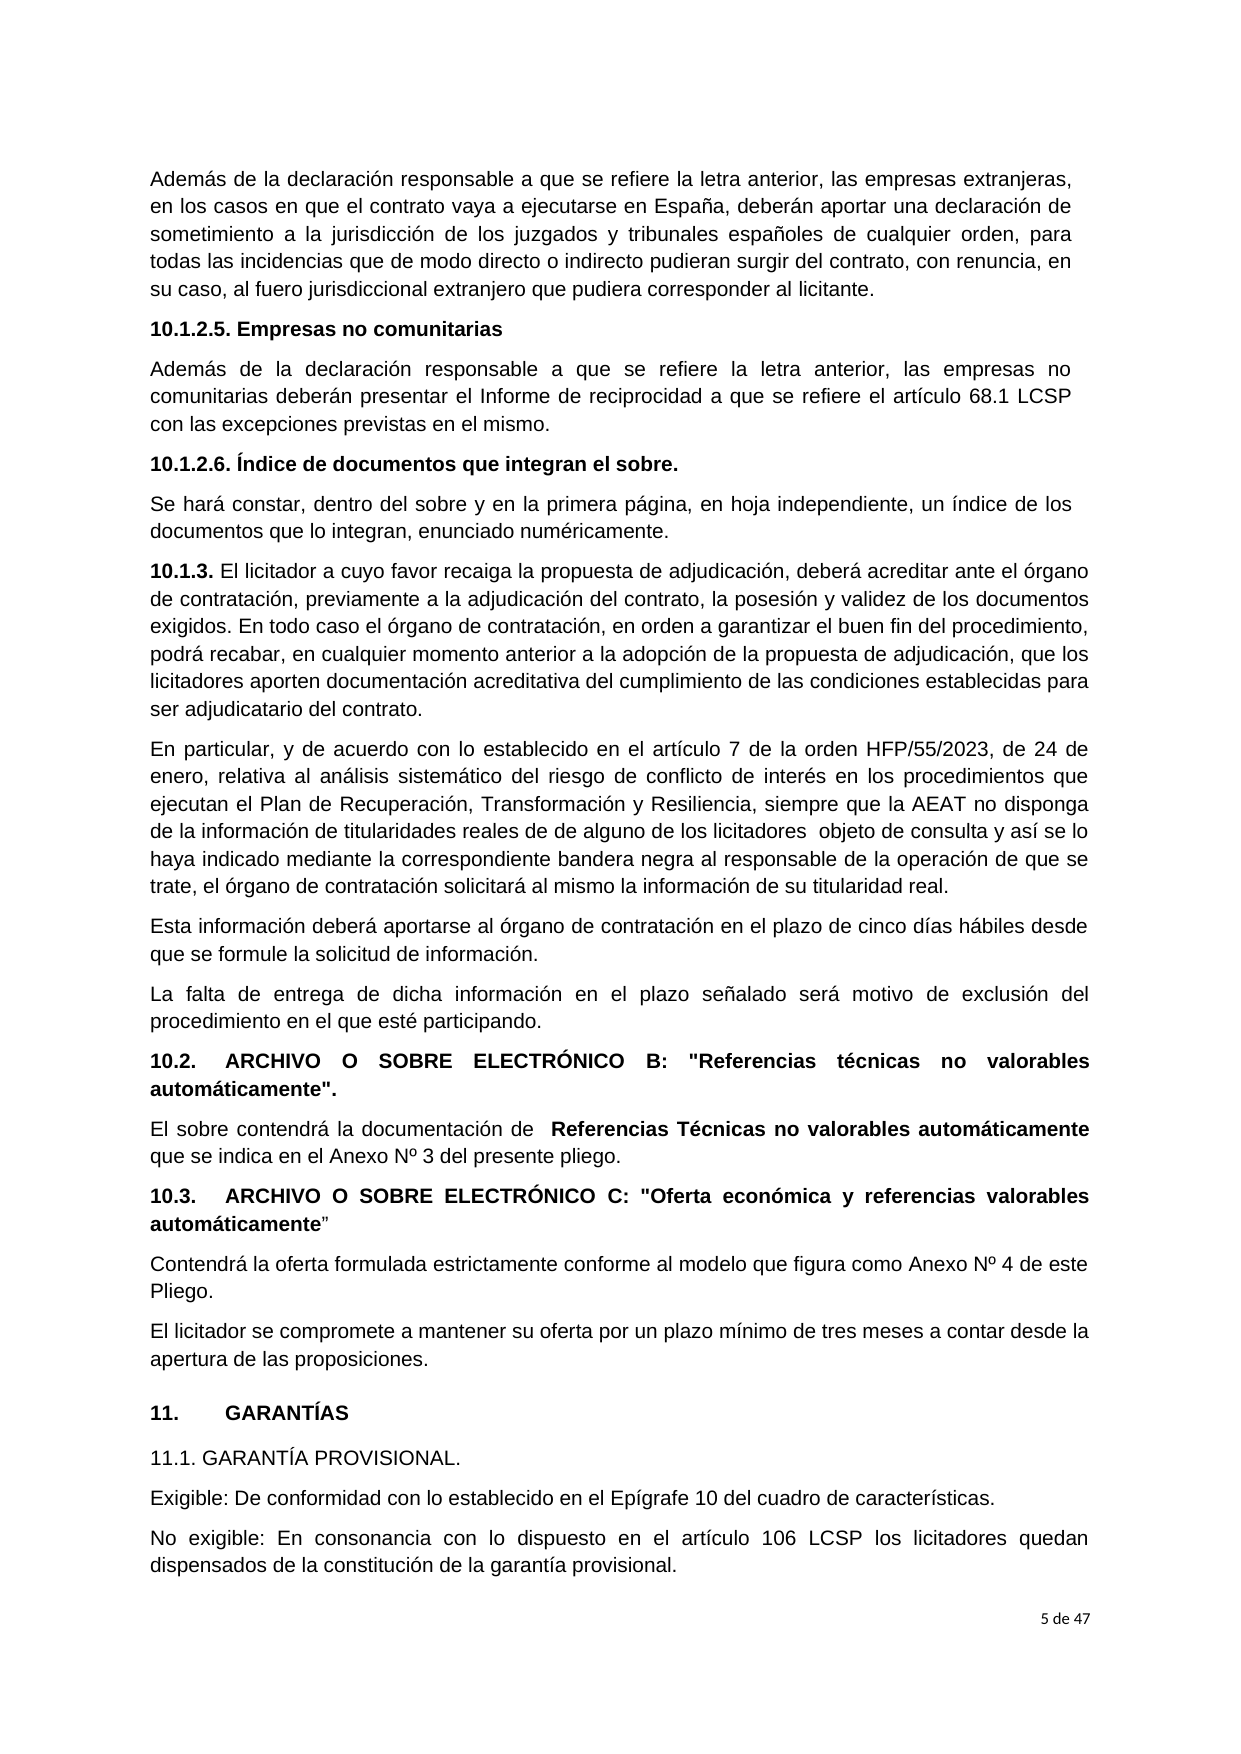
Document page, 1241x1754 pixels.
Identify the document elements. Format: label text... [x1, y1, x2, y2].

text No exigible: En consonancia con lo dispuesto en el artículo 106 LCSP los licitadores quedan dispensados de la constitución de la garantía provisional. [150, 1525, 1090, 1577]
text 10.2. ARCHIVO O SOBRE ELECTRÓNICO B: "Referencias técnicas no valorables automáticamente". [150, 1049, 1090, 1101]
text La falta de entrega de dicha información en el plazo señalado será motivo de exclusión del procedimiento en el que esté participando. [150, 982, 1090, 1033]
text El licitador se compromete a mantener su oferta por un plazo mínimo de tres meses a contar desde la apertura de las proposiciones. [150, 1319, 1090, 1371]
text Contendrá la oferta formulada estrictamente conforme al modelo que figura como Anexo Nº 4 de este Pliego. [150, 1252, 1090, 1303]
text 10.3. ARCHIVO O SOBRE ELECTRÓNICO C: "Oferta económica y referencias valorables automáticamente” [150, 1184, 1090, 1236]
text 10.1.2.5. Empresas no comunitarias [150, 317, 1090, 341]
text En particular, y de acuerdo con lo establecido en el artículo 7 de la orden HFP/55/2023, de 24 de enero, relativa al análisis sistemático del riesgo de conflicto de interés en los procedimientos que ejecutan el Plan de Recuperación, Transformación y Resiliencia, siempre que la AEAT no disponga de la información de titularidades reales de de alguno de los licitadores objeto de consulta y así se lo haya indicado mediante la correspondiente bandera negra al responsable de la operación de que se trate, el órgano de contratación solicitará al mismo la información de su titularidad real. [150, 737, 1090, 898]
text 10.1.2.6. Índice de documentos que integran el sobre. [150, 452, 1073, 476]
text El sobre contendrá la documentación de Referencias Técnicas no valorables automáticamente que se indica en el Anexo Nº 3 del presente pliego. [150, 1117, 1090, 1168]
text Además de la declaración responsable a que se refiere la letra anterior, las empresas no comunitarias deberán presentar el Informe de reciprocidad a que se refiere el artículo 68.1 LCSP con las excepciones previstas en el mismo. [150, 357, 1073, 436]
text 10.1.3. El licitador a cuyo favor recaiga la propuesta de adjudicación, deberá acreditar ante el órgano de contratación, previamente a la adjudicación del contrato, la posesión y validez de los documentos exigidos. En todo caso el órgano de contratación, en orden a garantizar el buen fin del procedimiento, podrá recabar, en cualquier momento anterior a la adopción de la propuesta de adjudicación, que los licitadores aporten documentación acreditativa del cumplimiento de las condiciones establecidas para ser adjudicatario del contrato. [150, 559, 1090, 721]
text Además de la declaración responsable a que se refiere la letra anterior, las empresas extranjeras, en los casos en que el contrato vaya a ejecutarse en España, deberán aportar una declaración de sometimiento a la jurisdicción de los juzgados y tribunales españoles de cualquier orden, para todas las incidencias que de modo directo o indirecto pudieran surgir del contrato, con renuncia, en su caso, al fuero jurisdiccional extranjero que pudiera corresponder al licitante. [150, 167, 1073, 301]
text Exigible: De conformidad con lo establecido en el Epígrafe 10 del cuadro de características. [150, 1485, 1090, 1509]
text Se hará constar, dentro del sobre y en la primera página, en hoja independiente, un índice de los documentos que lo integran, enunciado numéricamente. [150, 492, 1074, 543]
text Esta información deberá aportarse al órgano de contratación en el plazo de cinco días hábiles desde que se formule la solicitud de información. [150, 914, 1090, 966]
text 11.1. GARANTÍA PROVISIONAL. [150, 1445, 1090, 1469]
text 11. GARANTÍAS [150, 1401, 1090, 1425]
